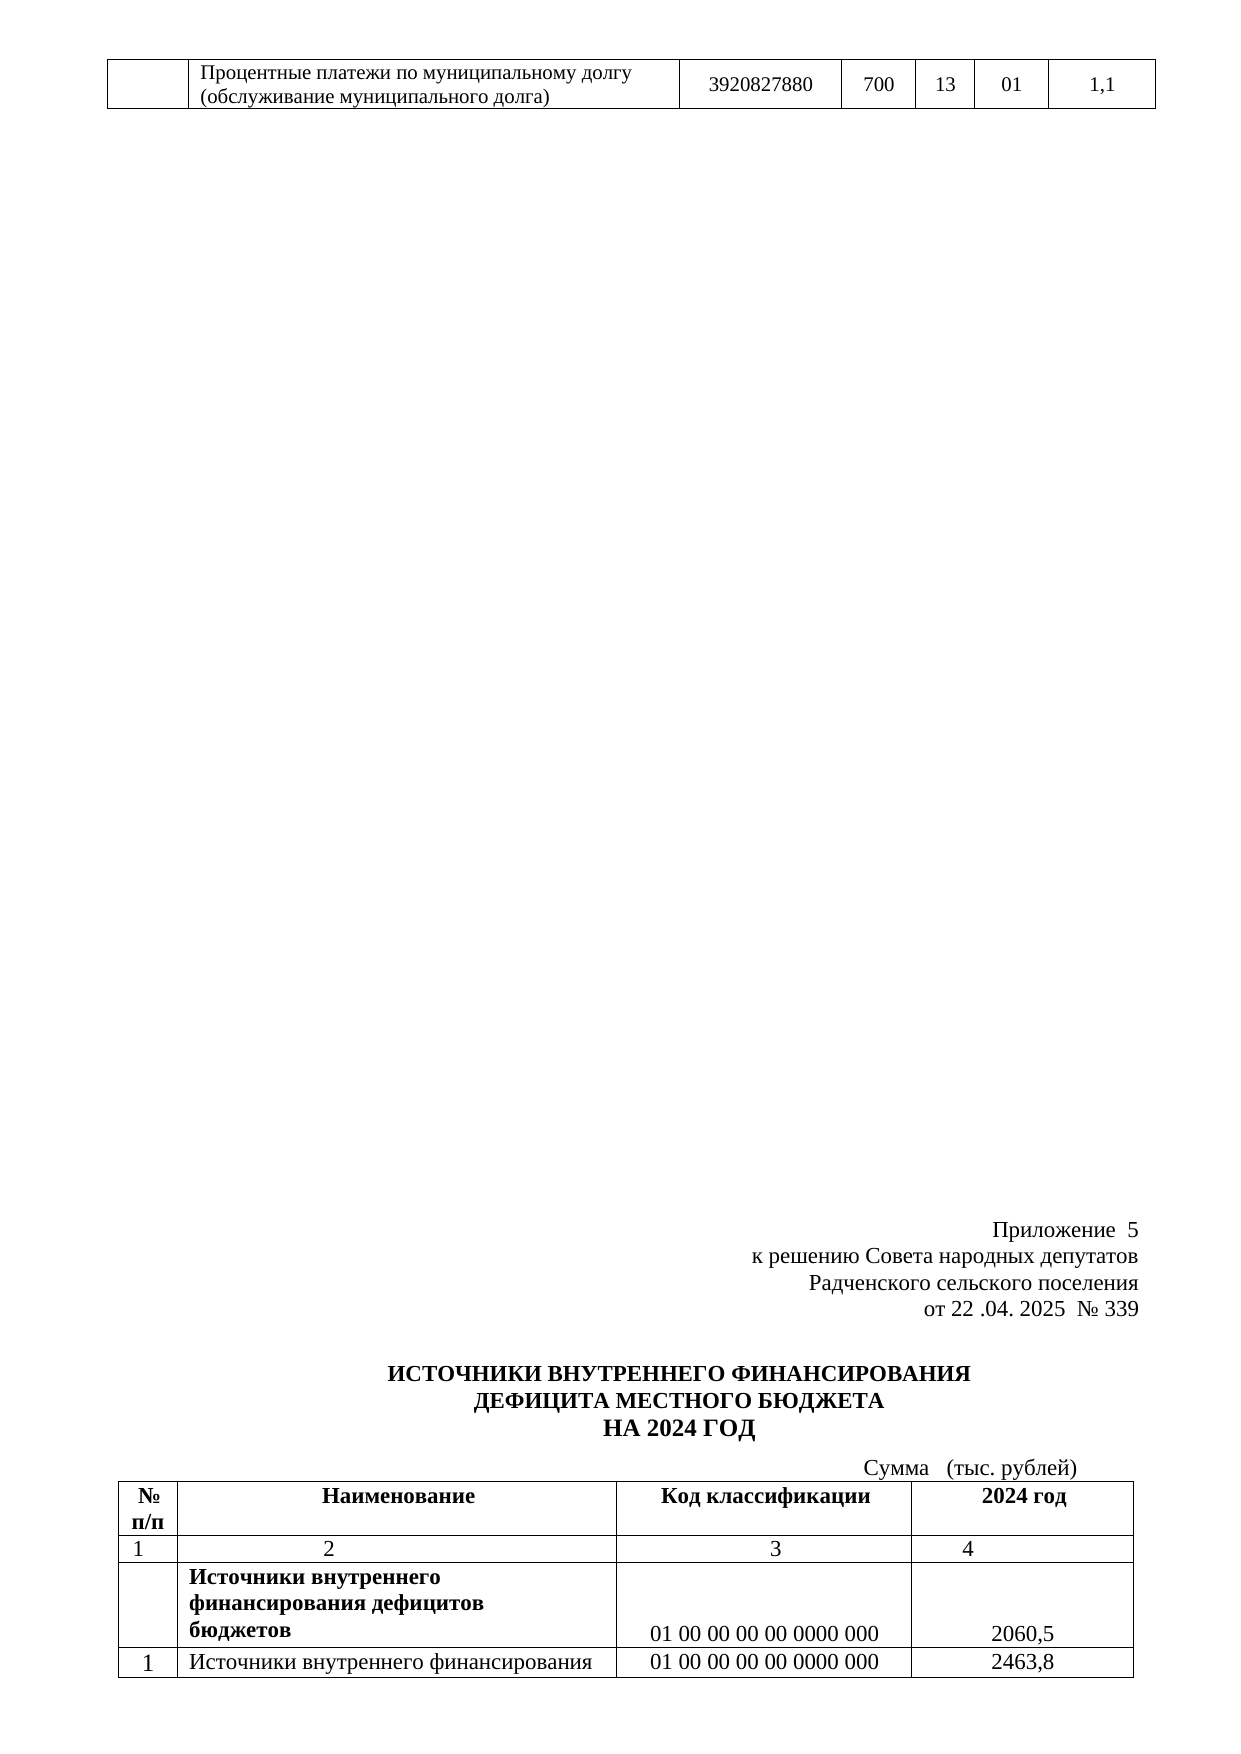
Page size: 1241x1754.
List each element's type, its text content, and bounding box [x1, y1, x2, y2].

text ДЕФИЦИТА МЕСТНОГО БЮДЖЕТА [118, 1387, 1181, 1413]
table_cell 2060,5 [912, 1563, 1133, 1647]
text Сумма (тыс. рублей) [118, 1454, 1181, 1481]
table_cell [178, 1648, 616, 1677]
text Приложение 5 к решению Совета народных депутатов Радченского сельского поселения от 22 .04. 2025 № 339 [118, 1216, 1139, 1322]
table_cell Процентные платежи по муниципальному долгу (обслуживание муниципального долга) [189, 60, 679, 108]
table_cell 3 [617, 1536, 911, 1562]
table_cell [617, 1563, 911, 1647]
text НА 2024 ГОД [118, 1413, 1181, 1442]
table_cell [119, 1563, 177, 1647]
table_cell [108, 60, 188, 108]
text ИСТОЧНИКИ ВНУТРЕННЕГО ФИНАНСИРОВАНИЯ [118, 1360, 1181, 1387]
table_cell 1,1 [1049, 60, 1155, 108]
table_cell 2 [178, 1536, 616, 1562]
table_cell 1 [119, 1536, 177, 1562]
table_header Код классификации [617, 1482, 911, 1534]
table_header 2024 год [912, 1482, 1133, 1534]
table_cell 13 [916, 60, 974, 108]
table_cell 2463,8 [912, 1648, 1133, 1677]
table_cell 01 [975, 60, 1048, 108]
table_header № п/п [119, 1482, 177, 1534]
table_cell Источники внутреннего финансирования дефицитов бюджетов [178, 1563, 616, 1647]
table_cell 4 [912, 1536, 1133, 1562]
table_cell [617, 1648, 911, 1677]
table_header Наименование [178, 1482, 616, 1534]
table_cell 1 [119, 1648, 177, 1677]
table_cell 700 [842, 60, 915, 108]
table_cell 3920827880 [680, 60, 841, 108]
